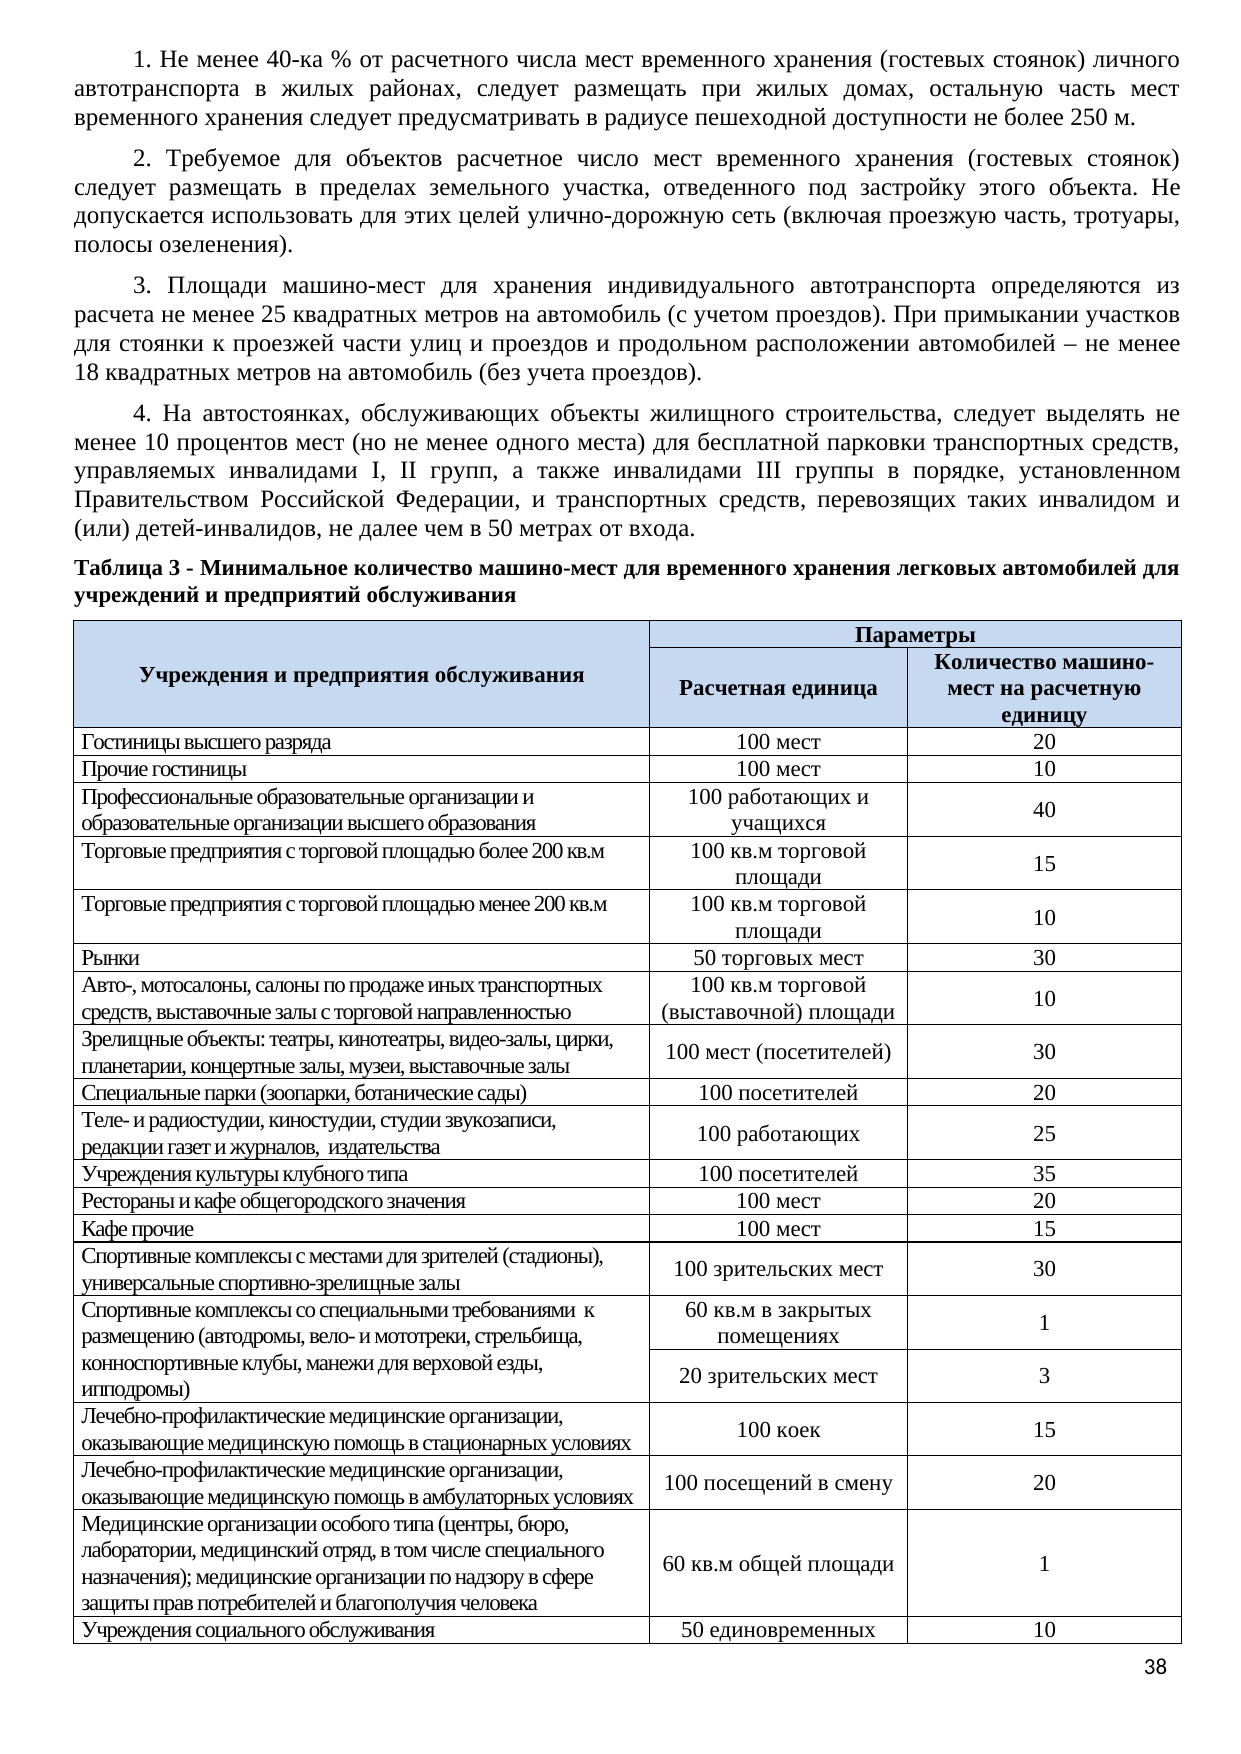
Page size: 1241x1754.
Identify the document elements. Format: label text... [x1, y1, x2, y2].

table_cell 100 мест [650, 1188, 907, 1214]
table_cell Спортивные комплексы со специальными требованиями к размещению (автодромы, вело- и мототреки, стрельбища, конноспортивные клубы, манежи для верховой езды, ипподромы) [74, 1296, 649, 1402]
text 2. Требуемое для объектов расчетное число мест временного хранения (гостевых стоянок) следует размещать в пределах земельного участка, отведенного под застройку этого объекта. Не допускается использовать для этих целей улично-дорожную сеть (включая проезжую часть, тротуары, полосы озеленения). [74, 143, 1181, 258]
table_cell 100 работающих и учащихся [650, 783, 907, 836]
table_cell 15 [908, 1215, 1181, 1241]
table_cell 20 [908, 728, 1181, 754]
table_cell 20 [908, 1079, 1181, 1105]
table_cell 100 посетителей [650, 1079, 907, 1105]
table_cell 100 кв.м торговой площади [650, 890, 907, 943]
table_cell Торговые предприятия с торговой площадью более 200 кв.м [74, 837, 649, 889]
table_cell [650, 1617, 907, 1643]
table_cell 30 [908, 944, 1181, 971]
table_cell Специальные парки (зоопарки, ботанические сады) [74, 1079, 649, 1105]
table_cell Медицинские организации особого типа (центры, бюро, лаборатории, медицинский отряд, в том числе специального назначения); медицинские организации по надзору в сфере защиты прав потребителей и благополучия человека [74, 1510, 649, 1616]
table_cell 10 [908, 890, 1181, 943]
table_cell 30 [908, 1025, 1181, 1078]
table_cell 20 [908, 1188, 1181, 1214]
table_cell Лечебно-профилактические медицинские организации, оказывающие медицинскую помощь в амбулаторных условиях [74, 1456, 649, 1509]
table_cell 100 мест [650, 756, 907, 782]
table_cell Теле- и радиостудии, киностудии, студии звукозаписи, редакции газет и журналов, издательства [74, 1106, 649, 1159]
table_cell 50 торговых мест [650, 944, 907, 971]
table_cell 100 мест [650, 1215, 907, 1241]
table_cell 100 посетителей [650, 1160, 907, 1187]
table_cell 35 [908, 1160, 1181, 1187]
table_cell Гостиницы высшего разряда [74, 728, 649, 754]
table_header Параметры [650, 621, 1181, 647]
table_cell 40 [908, 783, 1181, 836]
table_cell 10 [908, 972, 1181, 1024]
table_cell 100 кв.м торговой (выставочной) площади [650, 972, 907, 1024]
table_cell Прочие гостиницы [74, 756, 649, 782]
table_cell 20 [908, 1456, 1181, 1509]
table_cell Расчетная единица [650, 648, 907, 727]
table_cell 15 [908, 1403, 1181, 1455]
table_cell 60 кв.м в закрытых помещениях [650, 1296, 907, 1349]
text 1. Не менее 40-ка % от расчетного числа мест временного хранения (гостевых стоянок) личного автотранспорта в жилых районах, следует размещать при жилых домах, остальную часть мест временного хранения следует предусматривать в радиусе пешеходной доступности не более 250 м. [74, 44, 1181, 131]
table_cell 25 [908, 1106, 1181, 1159]
table_cell Рестораны и кафе общегородского значения [74, 1188, 649, 1214]
table_cell 30 [908, 1243, 1181, 1295]
table_cell Учреждения социального обслуживания [74, 1617, 649, 1643]
table_cell 60 кв.м общей площади [650, 1510, 907, 1616]
table_cell 15 [908, 837, 1181, 889]
table_header Учреждения и предприятия обслуживания [74, 621, 649, 727]
table_cell 1 [908, 1296, 1181, 1349]
table_cell Количество машино-мест на расчетную единицу [908, 648, 1181, 727]
table_cell 100 мест [650, 728, 907, 754]
table_cell 100 зрительских мест [650, 1243, 907, 1295]
text Таблица 3 - Минимальное количество машино-мест для временного хранения легковых автомобилей для учреждений и предприятий обслуживания [74, 554, 1181, 607]
text 3. Площади машино-мест для хранения индивидуального автотранспорта определяются из расчета не менее 25 квадратных метров на автомобиль (с учетом проездов). При примыкании участков для стоянки к проезжей части улиц и проездов и продольном расположении автомобилей – не менее 18 квадратных метров на автомобиль (без учета проездов). [74, 271, 1181, 386]
table_cell Торговые предприятия с торговой площадью менее 200 кв.м [74, 890, 649, 943]
table_cell Авто-, мотосалоны, салоны по продаже иных транспортных средств, выставочные залы с торговой направленностью [74, 972, 649, 1024]
table_cell 10 [908, 756, 1181, 782]
table_cell Учреждения культуры клубного типа [74, 1160, 649, 1187]
text 4. На автостоянках, обслуживающих объекты жилищного строительства, следует выделять не менее 10 процентов мест (но не менее одного места) для бесплатной парковки транспортных средств, управляемых инвалидами I, II групп, а также инвалидами III группы в порядке, установленном Правительством Российской Федерации, и транспортных средств, перевозящих таких инвалидом и (или) детей-инвалидов, не далее чем в 50 метрах от входа. [74, 398, 1181, 542]
table_cell 20 зрительских мест [650, 1350, 907, 1402]
table_cell Спортивные комплексы с местами для зрителей (стадионы), универсальные спортивно-зрелищные залы [74, 1243, 649, 1295]
table_cell Кафе прочие [74, 1215, 649, 1241]
table_cell 100 кв.м торговой площади [650, 837, 907, 889]
table_cell 100 коек [650, 1403, 907, 1455]
table_cell Профессиональные образовательные организации и образовательные организации высшего образования [74, 783, 649, 836]
table_cell Рынки [74, 944, 649, 971]
table_cell Лечебно-профилактические медицинские организации, оказывающие медицинскую помощь в стационарных условиях [74, 1403, 649, 1455]
table_cell 10 [908, 1617, 1181, 1643]
table_cell Зрелищные объекты: театры, кинотеатры, видео-залы, цирки, планетарии, концертные залы, музеи, выставочные залы [74, 1025, 649, 1078]
table_cell 100 работающих [650, 1106, 907, 1159]
table_cell 100 мест (посетителей) [650, 1025, 907, 1078]
table_cell 100 посещений в смену [650, 1456, 907, 1509]
table_cell 1 [908, 1510, 1181, 1616]
table_cell 3 [908, 1350, 1181, 1402]
